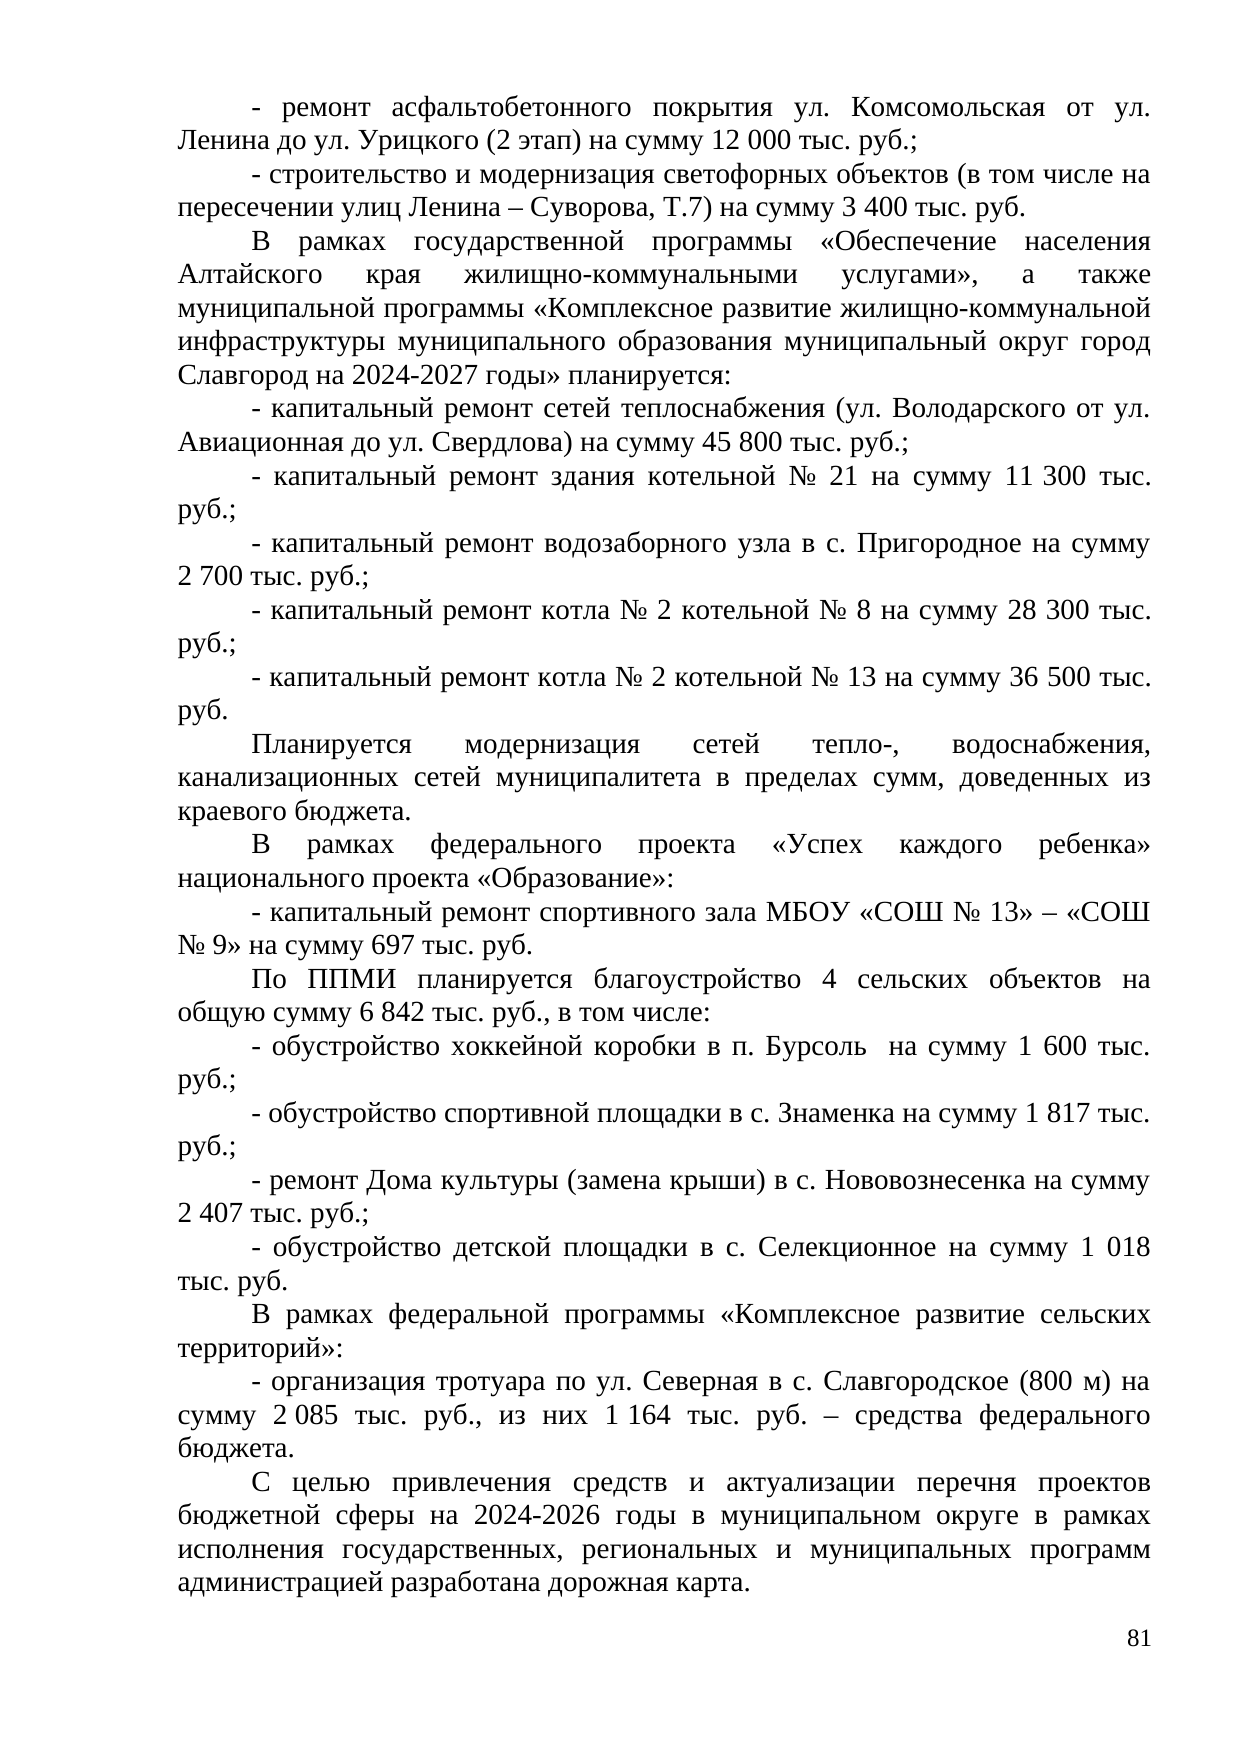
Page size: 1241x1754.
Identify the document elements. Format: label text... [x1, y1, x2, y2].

text - капитальный ремонт сетей теплоснабжения (ул. Володарского от ул. Авиационная до ул. Свердлова) на сумму 45 800 тыс. руб.; [177, 391, 1152, 458]
text - ремонт Дома культуры (замена крыши) в с. Нововознесенка на сумму 2 407 тыс. руб.; [177, 1162, 1152, 1229]
text - капитальный ремонт котла № 2 котельной № 8 на сумму 28 300 тыс. руб.; [177, 592, 1152, 659]
text По ППМИ планируется благоустройство 4 сельских объектов на общую сумму 6 842 тыс. руб., в том числе: [177, 961, 1152, 1028]
text В рамках федерального проекта «Успех каждого ребенка» национального проекта «Образование»: [177, 827, 1152, 894]
text - строительство и модернизация светофорных объектов (в том числе на пересечении улиц Ленина – Суворова, Т.7) на сумму 3 400 тыс. руб. [177, 156, 1152, 223]
text Планируется модернизация сетей тепло-, водоснабжения, канализационных сетей муниципалитета в пределах сумм, доведенных из краевого бюджета. [177, 726, 1152, 827]
text - капитальный ремонт здания котельной № 21 на сумму 11 300 тыс. руб.; [177, 458, 1152, 525]
text - обустройство хоккейной коробки в п. Бурсоль на сумму 1 600 тыс. руб.; [177, 1028, 1152, 1095]
text - капитальный ремонт котла № 2 котельной № 13 на сумму 36 500 тыс. руб. [177, 659, 1152, 726]
text - организация тротуара по ул. Северная в с. Славгородское (800 м) на сумму 2 085 тыс. руб., из них 1 164 тыс. руб. – средства федерального бюджета. [177, 1363, 1152, 1464]
text - обустройство детской площадки в с. Селекционное на сумму 1 018 тыс. руб. [177, 1229, 1152, 1296]
text - ремонт асфальтобетонного покрытия ул. Комсомольская от ул. Ленина до ул. Урицкого (2 этап) на сумму 12 000 тыс. руб.; [177, 89, 1152, 156]
text - обустройство спортивной площадки в с. Знаменка на сумму 1 817 тыс. руб.; [177, 1095, 1152, 1162]
text В рамках федеральной программы «Комплексное развитие сельских территорий»: [177, 1296, 1152, 1363]
text В рамках государственной программы «Обеспечение населения Алтайского края жилищно-коммунальными услугами», а также муниципальной программы «Комплексное развитие жилищно-коммунальной инфраструктуры муниципального образования муниципальный округ город Славгород на 2024-2027 годы» планируется: [177, 223, 1152, 391]
text - капитальный ремонт спортивного зала МБОУ «СОШ № 13» – «СОШ № 9» на сумму 697 тыс. руб. [177, 894, 1152, 961]
text С целью привлечения средств и актуализации перечня проектов бюджетной сферы на 2024-2026 годы в муниципальном округе в рамках исполнения государственных, региональных и муниципальных программ администрацией разработана дорожная карта. [177, 1464, 1152, 1598]
text - капитальный ремонт водозаборного узла в с. Пригородное на сумму 2 700 тыс. руб.; [177, 525, 1152, 592]
